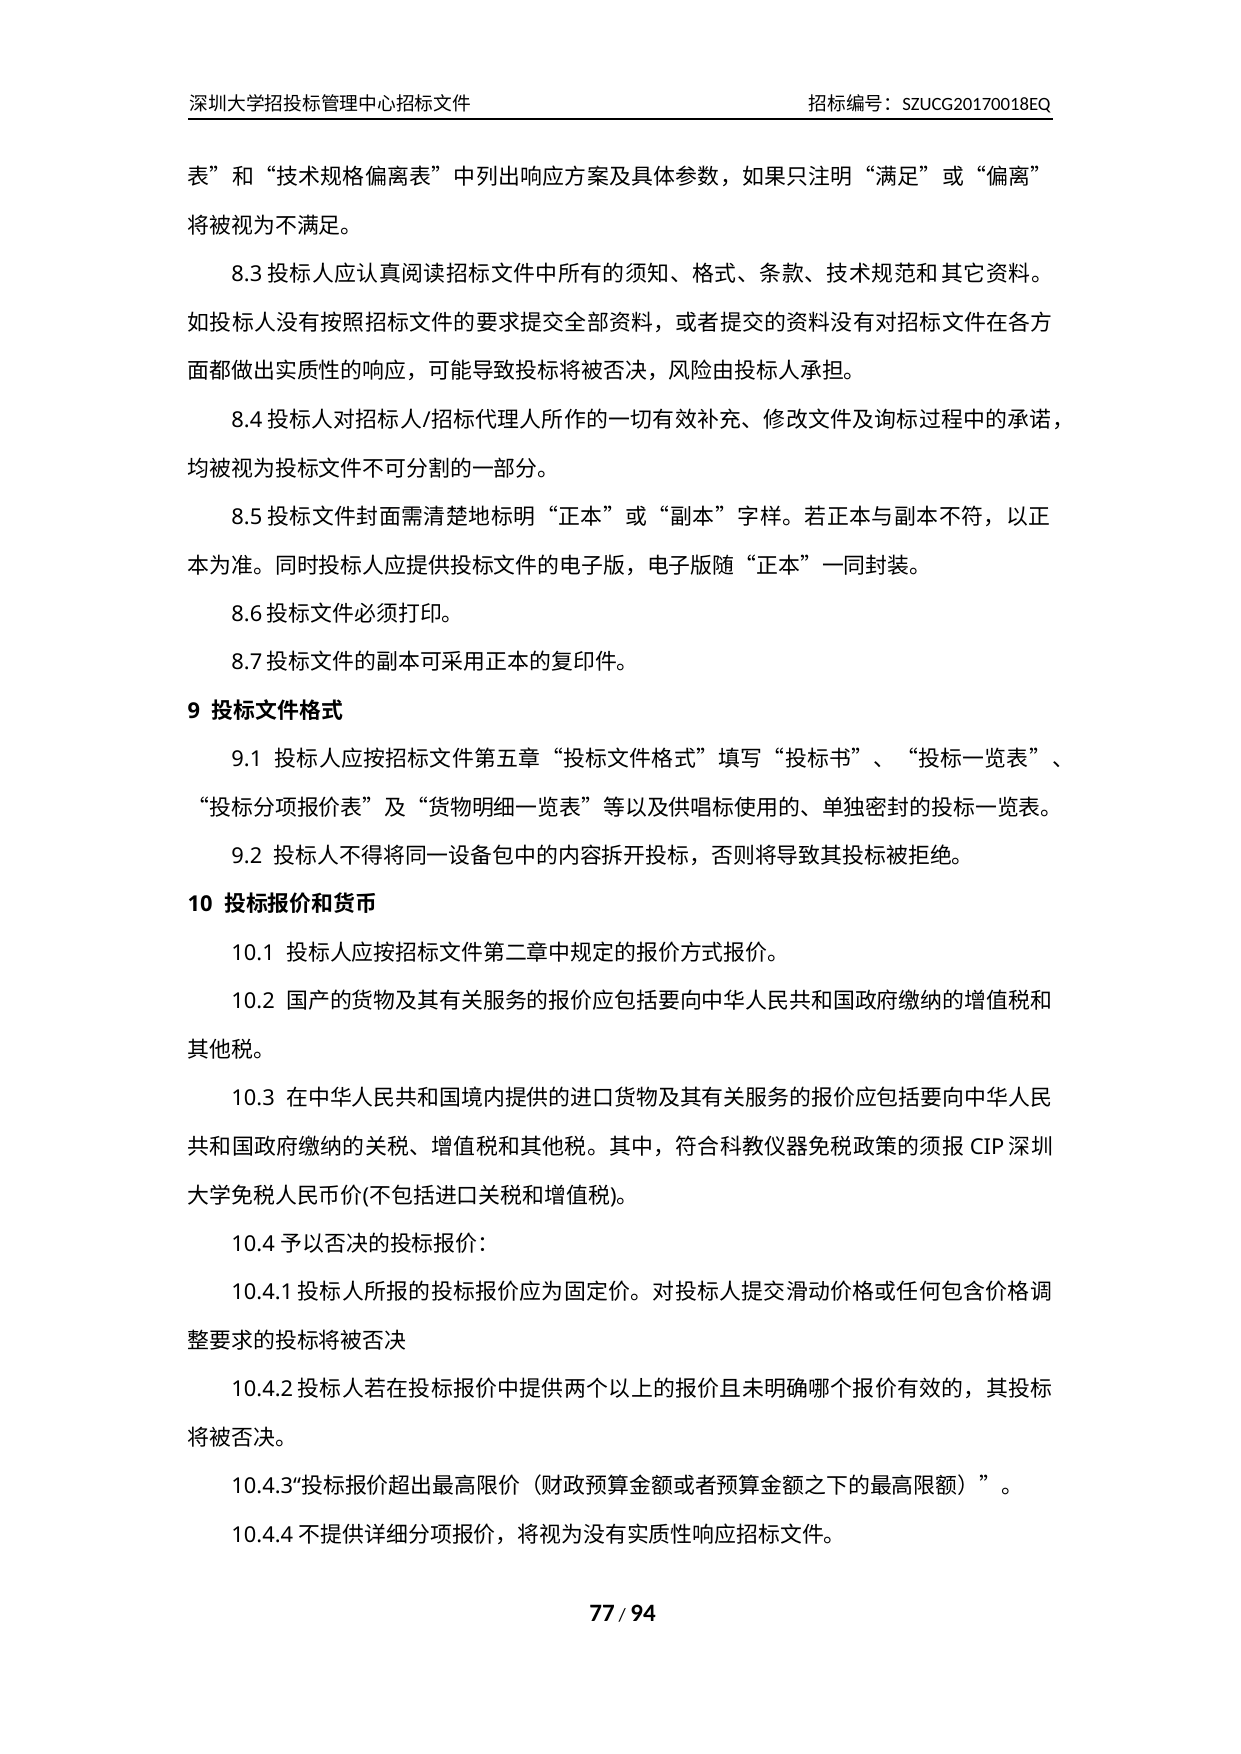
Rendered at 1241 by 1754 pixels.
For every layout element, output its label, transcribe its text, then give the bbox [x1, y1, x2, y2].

text 10.2 国产的货物及其有关服务的报价应包括要向中华人民共和国政府缴纳的增值税和其他税。 [187, 983, 1053, 1064]
text 9.1 投标人应按招标文件第五章“投标文件格式”填写“投标书”、“投标一览表”、“投标分项报价表”及“货物明细一览表”等以及供唱标使用的、单独密封的投标一览表。 [187, 741, 1053, 822]
text 8.5投标文件封面需清楚地标明“正本”或“副本”字样。若正本与副本不符，以正本为准。同时投标人应提供投标文件的电子版，电子版随“正本”一同封装。 [187, 498, 1053, 580]
text 10 投标报价和货币 [187, 886, 1053, 918]
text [187, 158, 1053, 240]
text 10.4.1投标人所报的投标报价应为固定价。对投标人提交滑动价格或任何包含价格调整要求的投标将被否决 [187, 1274, 1053, 1355]
text 10.4.3“投标报价超出最高限价（财政预算金额或者预算金额之下的最高限额）”。 [187, 1468, 1053, 1501]
text 10.1 投标人应按招标文件第二章中规定的报价方式报价。 [187, 934, 1053, 967]
text 10.4.2投标人若在投标报价中提供两个以上的报价且未明确哪个报价有效的，其投标将被否决。 [187, 1371, 1053, 1452]
text 8.6投标文件必须打印。 [187, 596, 1053, 628]
text 10.4 予以否决的投标报价： [187, 1226, 1053, 1258]
text 10.4.4 不提供详细分项报价，将视为没有实质性响应招标文件。 [187, 1516, 1053, 1549]
text 8.4投标人对招标人/招标代理人所作的一切有效补充、修改文件及询标过程中的承诺，均被视为投标文件不可分割的一部分。 [187, 401, 1053, 483]
text 9 投标文件格式 [187, 692, 1053, 725]
text 10.3 在中华人民共和国境内提供的进口货物及其有关服务的报价应包括要向中华人民共和国政府缴纳的关税、增值税和其他税。其中，符合科教仪器免税政策的须报CIP深圳大学免税人民币价(不包括进口关税和增值税)。 [187, 1080, 1053, 1210]
text 9.2 投标人不得将同一设备包中的内容拆开投标，否则将导致其投标被拒绝。 [187, 838, 1053, 870]
text 8.3投标人应认真阅读招标文件中所有的须知、格式、条款、技术规范和其它资料。如投标人没有按照招标文件的要求提交全部资料，或者提交的资料没有对招标文件在各方面都做出实质性的响应，可能导致投标将被否决，风险由投标人承担。 [187, 256, 1053, 386]
text 8.7投标文件的副本可采用正本的复印件。 [187, 644, 1053, 676]
